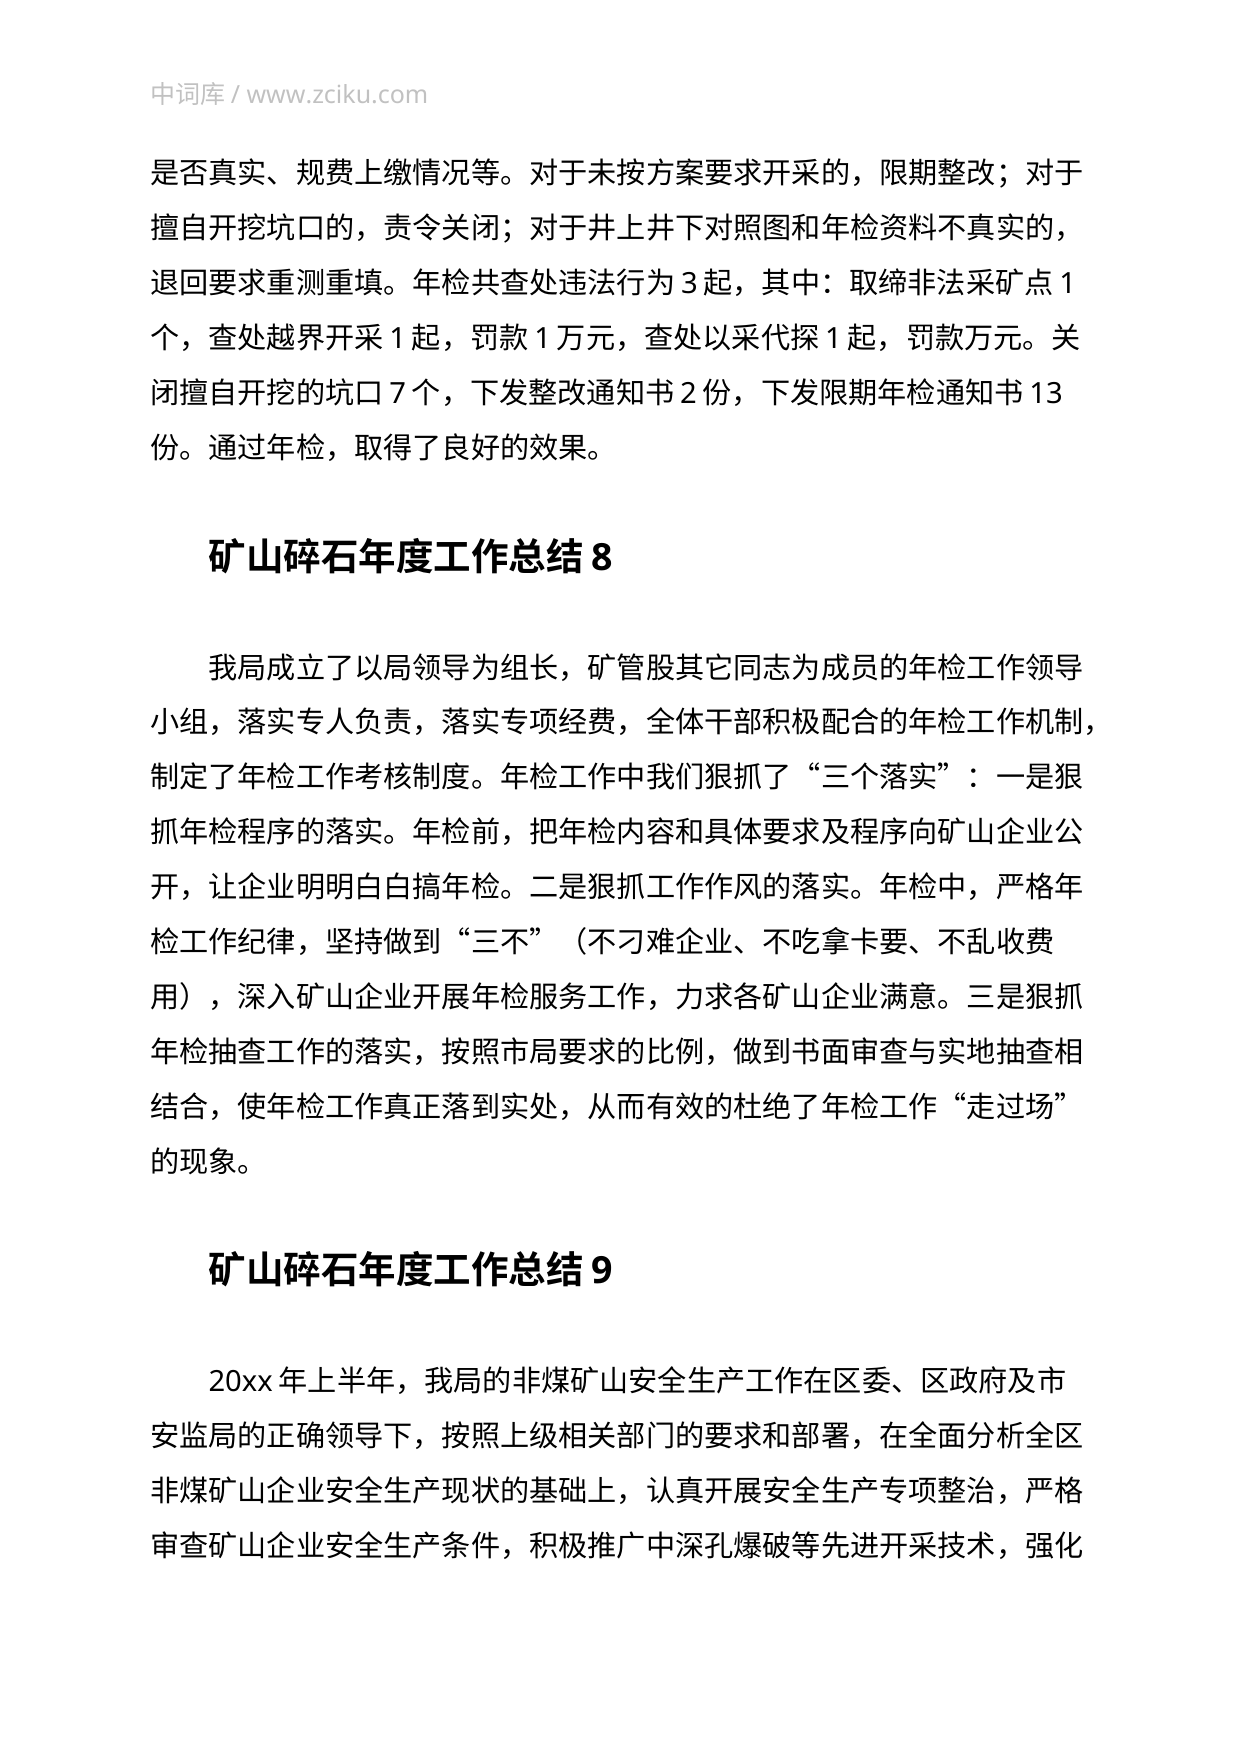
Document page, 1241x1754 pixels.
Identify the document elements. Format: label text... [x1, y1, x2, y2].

text 矿山碎石年度工作总结8 [150, 527, 1090, 581]
text 矿山碎石年度工作总结9 [150, 1240, 1090, 1294]
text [150, 150, 1090, 467]
text 我局成立了以局领导为组长，矿管股其它同志为成员的年检工作领导小组，落实专人负责，落实专项经费，全体干部积极配合的年检工作机制，制定了年检工作考核制度。年检工作中我们狠抓了“三个落实”：一是狠抓年检程序的落实。年检前，把年检内容和具体要求及程序向矿山企业公开，让企业明明白白搞年检。二是狠抓工作作风的落实。年检中，严格年检工作纪律，坚持做到“三不”（不刁难企业、不吃拿卡要、不乱收费用），深入矿山企业开展年检服务工作，力求各矿山企业满意。三是狠抓年检抽查工作的落实，按照市局要求的比例，做到书面审查与实地抽查相结合，使年检工作真正落到实处，从而有效的杜绝了年检工作“走过场”的现象。 [150, 644, 1090, 1181]
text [150, 1358, 1090, 1565]
